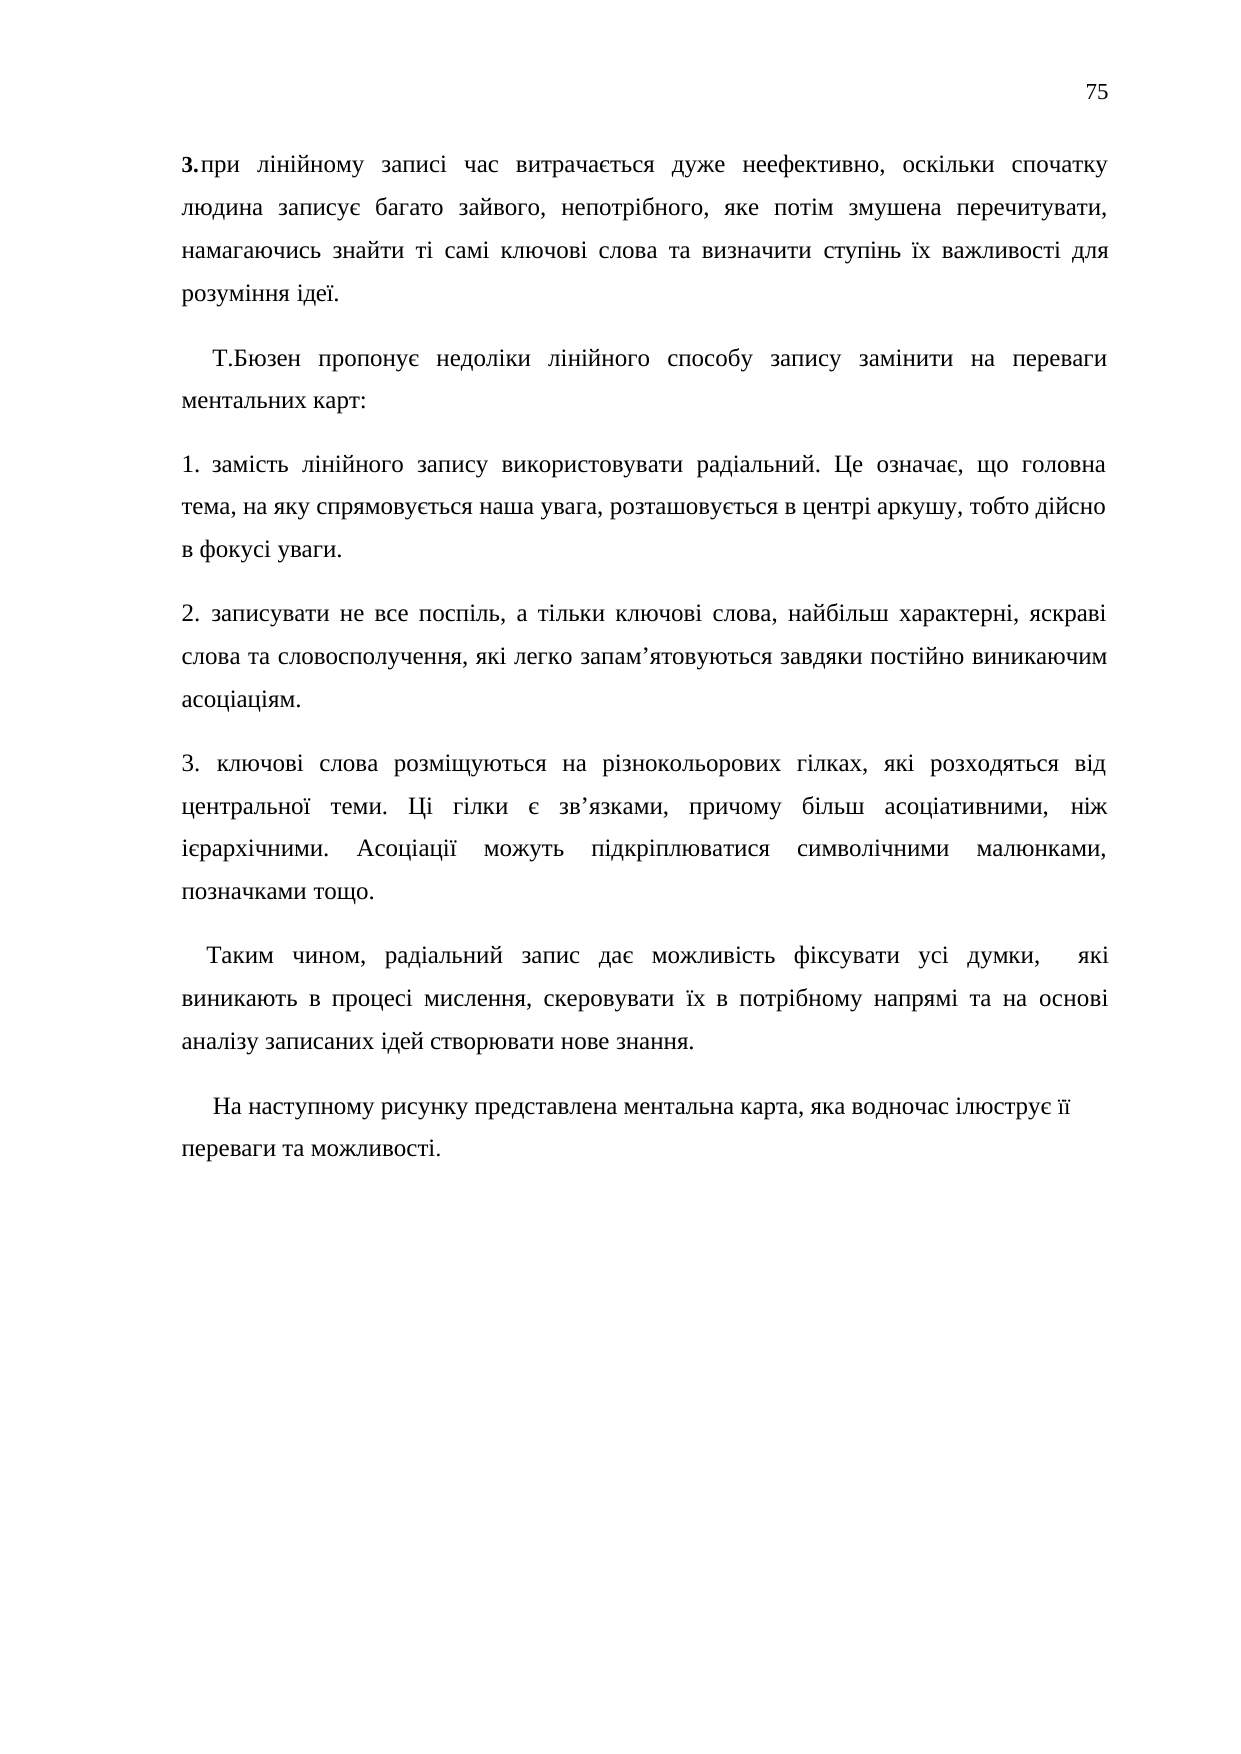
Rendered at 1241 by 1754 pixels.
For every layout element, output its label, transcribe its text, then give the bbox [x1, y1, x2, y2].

text На наступному рисунку представлена ментальна карта, яка водночас ілюструє її [213, 1091, 1182, 1119]
list замість лінійного запису використовувати радіальний. Це означає, що головна тема, на яку спрямовується наша увага, розташовується в центрі аркушу, тобто дійсно в фокусі уваги. [181, 449, 1107, 563]
text Т.Бюзен пропонує недоліки лінійного способу запису замінити на переваги ментальних карт: [181, 343, 1108, 413]
text Таким чином, радіальний запис дає можливість фіксувати усі думки, які виникають в процесі мислення, скеровувати їх в потрібному напрямі та на основі аналізу записаних ідей створювати нове знання. [181, 940, 1109, 1055]
list записувати не все поспіль, а тільки ключові слова, найбільш характерні, яскраві слова та словосполучення, які легко запам’ятовуються завдяки постійно виникаючим асоціаціям. [181, 598, 1108, 713]
list при лінійному записі час витрачається дуже неефективно, оскільки спочатку людина записує багато зайвого, непотрібного, яке потім змушена перечитувати, намагаючись знайти ті самі ключові слова та визначити ступінь їх важливості для розуміння ідеї. [181, 149, 1109, 307]
list ключові слова розміщуються на різнокольорових гілках, які розходяться від центральної теми. Ці гілки є зв’язками, причому більш асоціативними, ніж ієрархічними. Асоціації можуть підкріплюватися символічними малюнками, позначками тощо. [181, 748, 1107, 905]
text переваги та можливості. [181, 1133, 1182, 1162]
